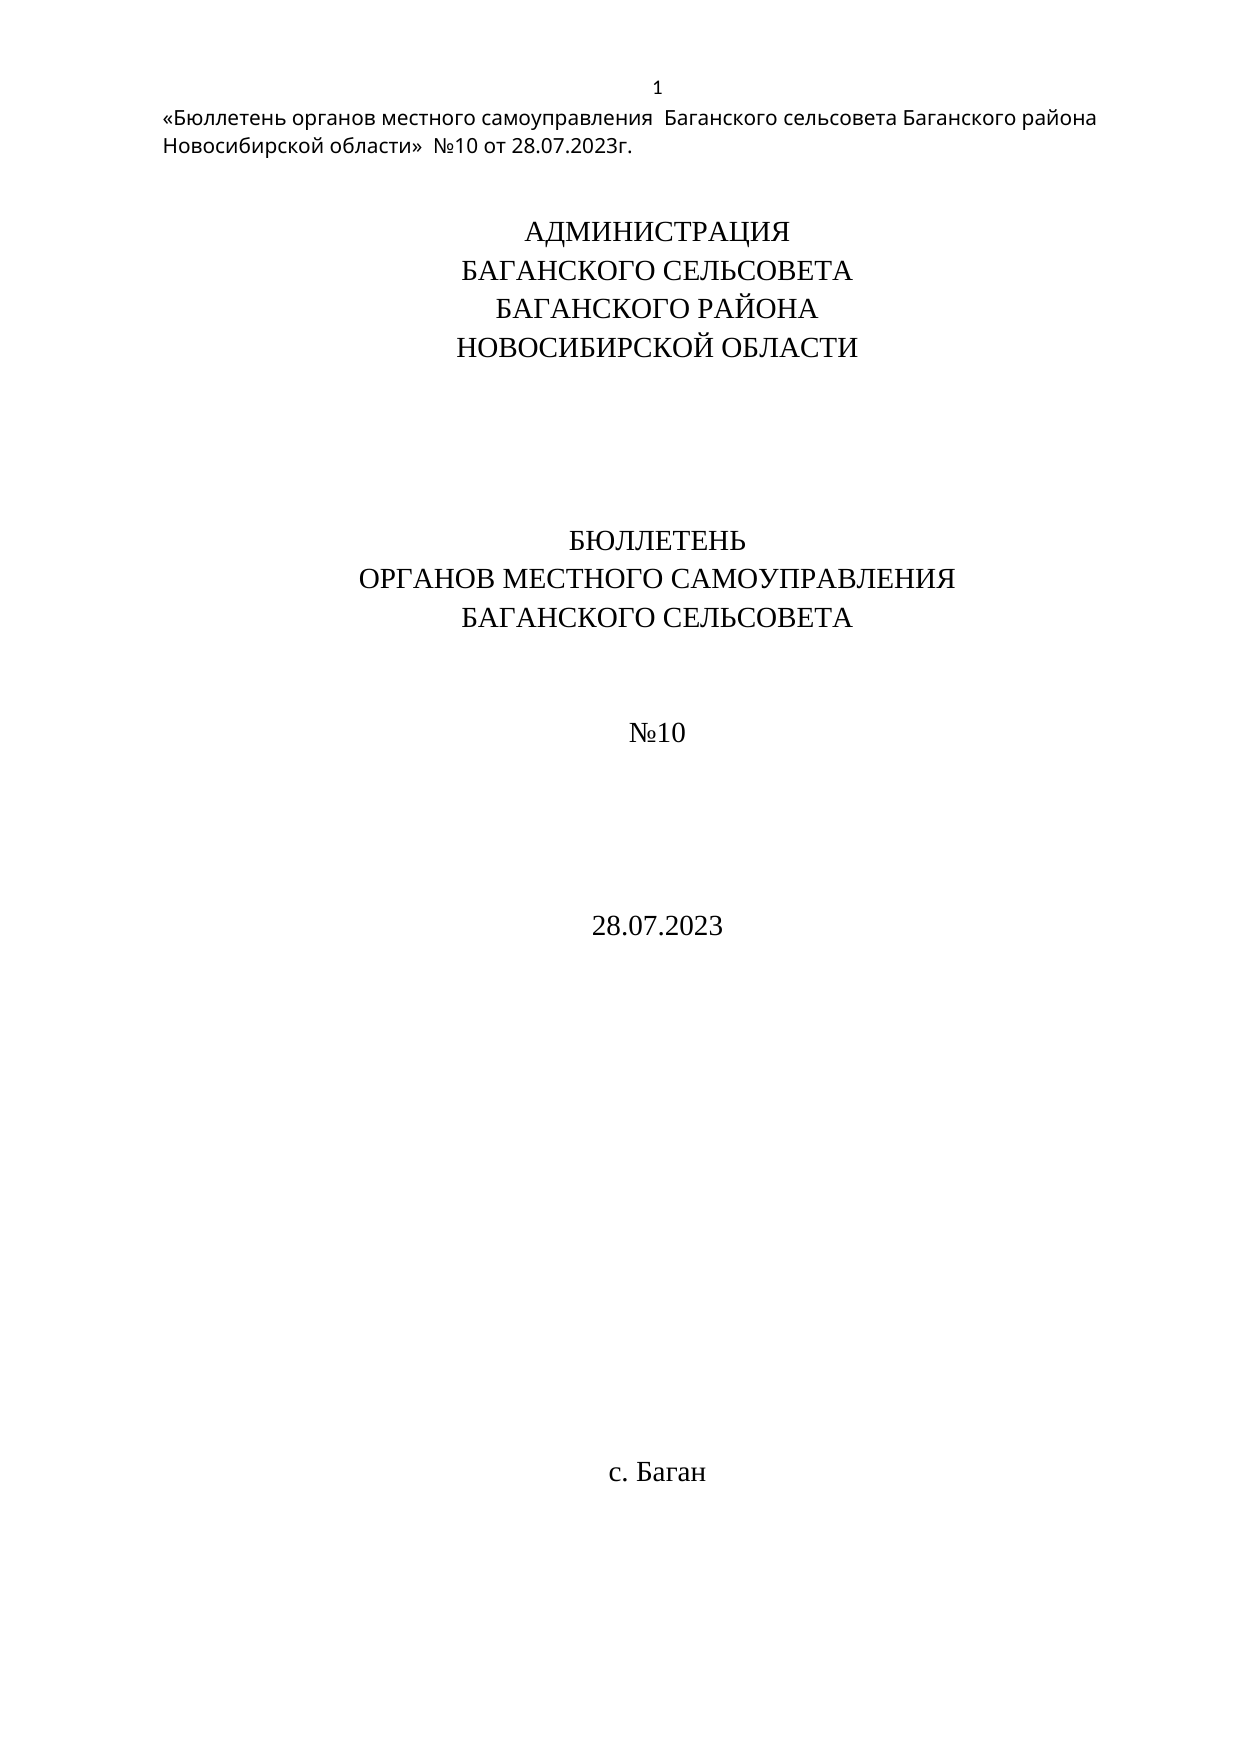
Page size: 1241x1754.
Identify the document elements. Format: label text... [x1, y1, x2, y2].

text НОВОСИБИРСКОЙ ОБЛАСТИ [162, 330, 1152, 364]
text БАГАНСКОГО СЕЛЬСОВЕТА [162, 600, 1152, 633]
text БЮЛЛЕТЕНЬ [162, 523, 1152, 556]
text с. Баган [162, 1454, 1152, 1488]
text 28.07.2023 [162, 908, 1152, 942]
text БАГАНСКОГО РАЙОНА [162, 292, 1152, 325]
text ОРГАНОВ МЕСТНОГО САМОУПРАВЛЕНИЯ [162, 561, 1152, 595]
text АДМИНИСТРАЦИЯ [162, 214, 1152, 248]
text №10 [162, 716, 1152, 749]
text БАГАНСКОГО СЕЛЬСОВЕТА [162, 253, 1152, 287]
